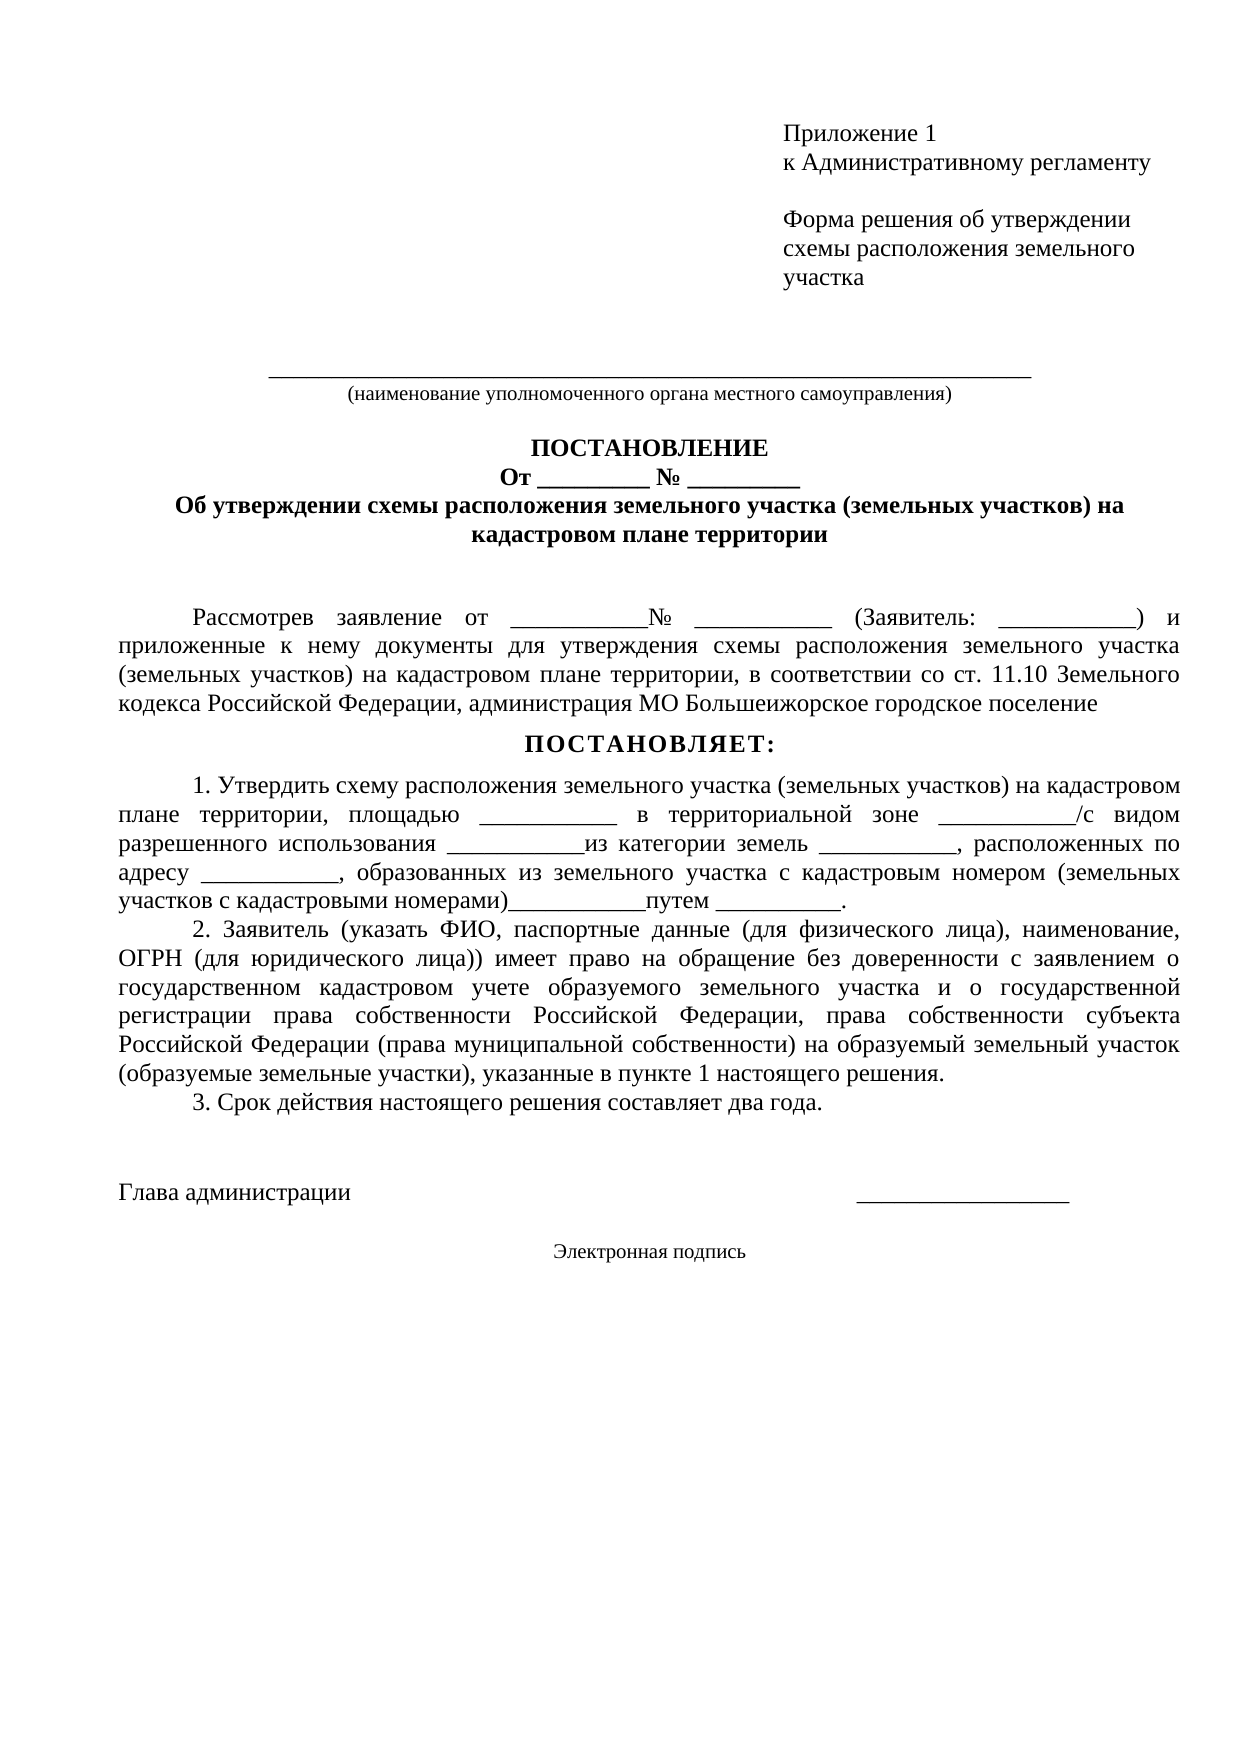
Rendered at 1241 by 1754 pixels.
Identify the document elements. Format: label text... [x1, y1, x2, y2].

text ПОСТАНОВЛЯЕТ: [118, 729, 1181, 758]
text Форма решения об утверждении схемы расположения земельного участка [783, 204, 1181, 291]
text Об утверждении схемы расположения земельного участка (земельных участков) на кадастровом плане территории [118, 490, 1181, 548]
text 2. Заявитель (указать ФИО, паспортные данные (для физического лица), наименование, ОГРН (для юридического лица)) имеет право на обращение без доверенности с заявлением о государственном кадастровом учете образуемого земельного участка и о государственной регистрации права собственности Российской Федерации, права собственности субъекта Российской Федерации (права муниципальной собственности) на образуемый земельный участок (образуемые земельные участки), указанные в пункте 1 настоящего решения. [118, 914, 1181, 1087]
text _____________________________________________________________ [118, 352, 1181, 381]
text Электронная подпись [118, 1239, 1181, 1263]
text От _________ № _________ [118, 462, 1181, 490]
text 1. Утвердить схему расположения земельного участка (земельных участков) на кадастровом плане территории, площадью ___________ в территориальной зоне ___________/с видом разрешенного использования ___________из категории земель ___________, расположенных по адресу ___________, образованных из земельного участка с кадастровым номером (земельных участков с кадастровыми номерами)___________путем __________. [118, 770, 1181, 914]
text 3. Срок действия настоящего решения составляет два года. [118, 1087, 1181, 1115]
text Глава администрации _________________ [118, 1177, 1181, 1206]
text Приложение 1 к Административному регламенту [783, 118, 1181, 176]
text Рассмотрев заявление от ___________№ ___________ (Заявитель: ___________) и приложенные к нему документы для утверждения схемы расположения земельного участка (земельных участков) на кадастровом плане территории, в соответствии со ст. 11.10 Земельного кодекса Российской Федерации, администрация МО Большеижорское городское поселение [118, 602, 1181, 717]
text (наименование уполномоченного органа местного самоуправления) [118, 381, 1181, 405]
text ПОСТАНОВЛЕНИЕ [118, 433, 1181, 462]
